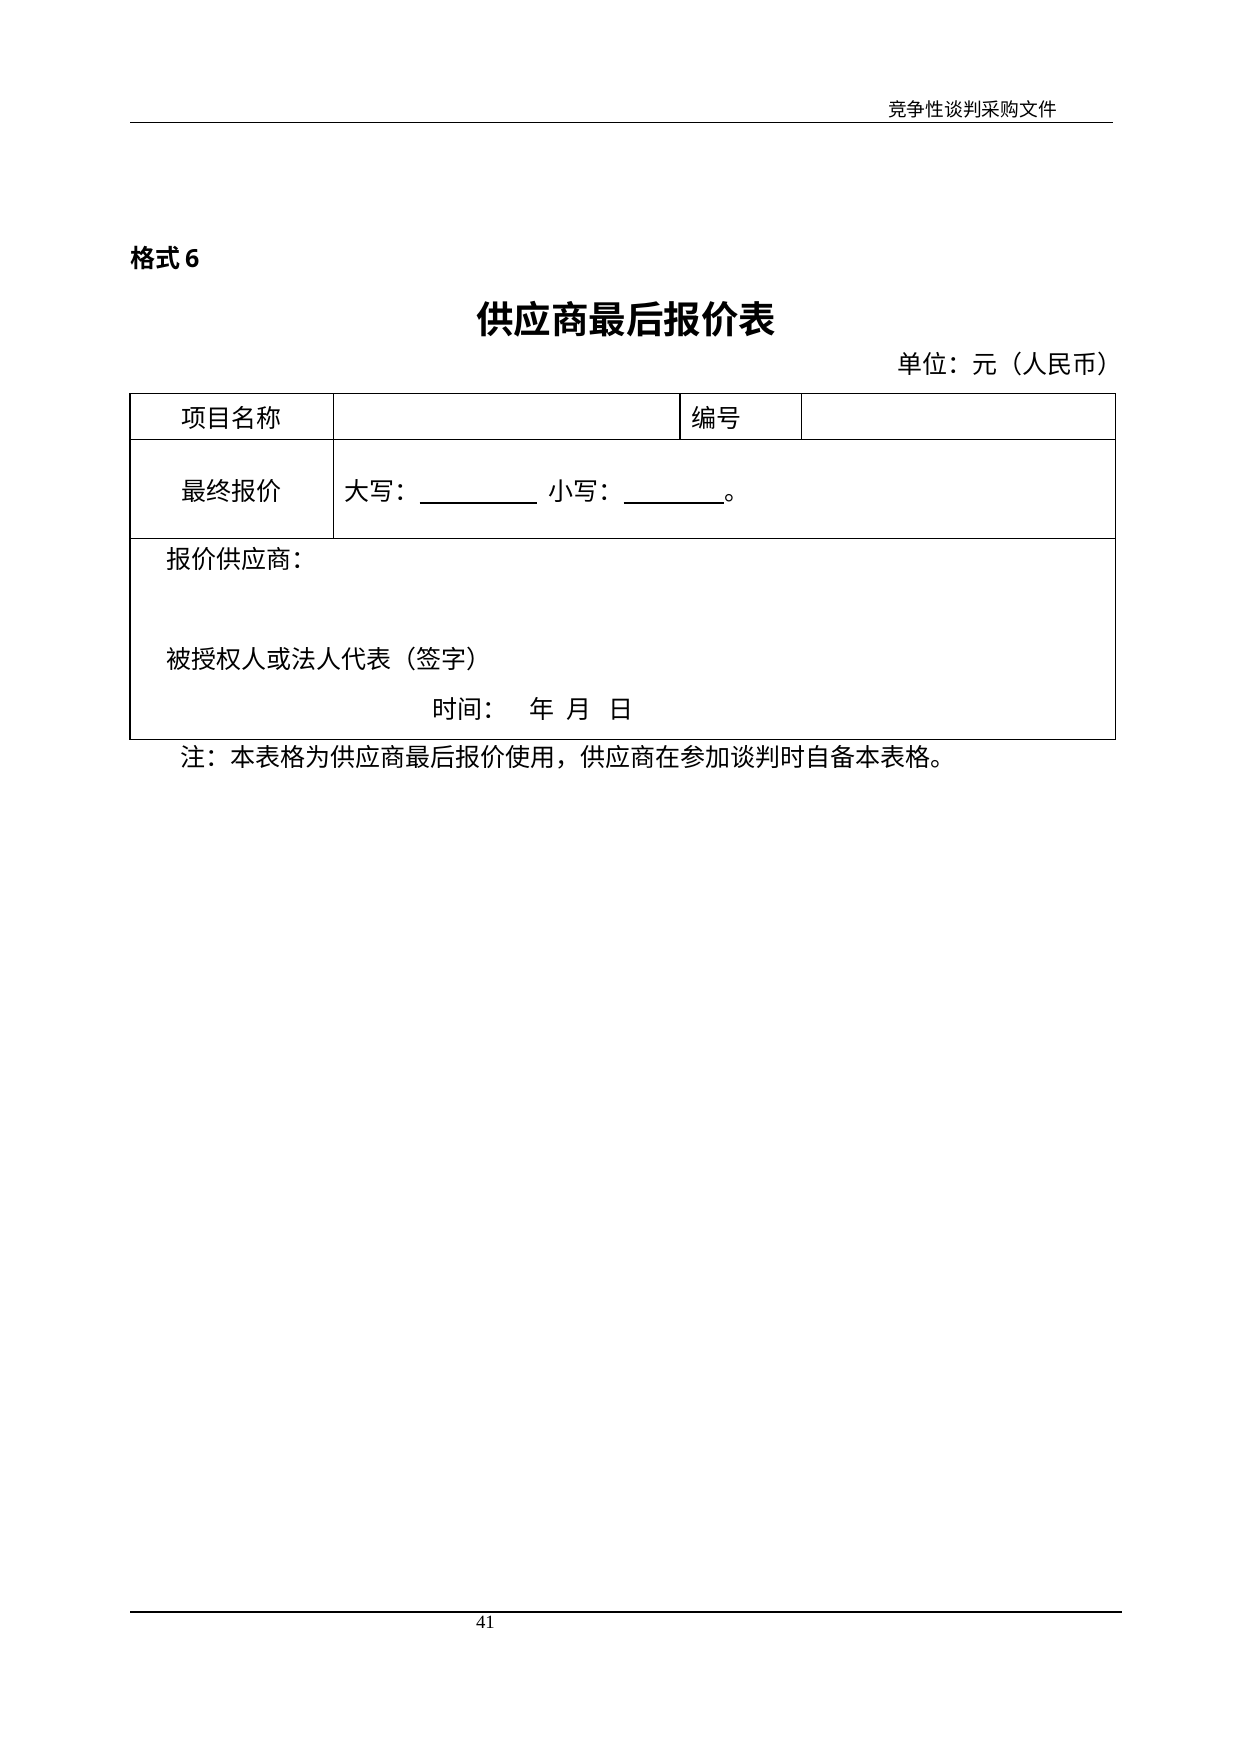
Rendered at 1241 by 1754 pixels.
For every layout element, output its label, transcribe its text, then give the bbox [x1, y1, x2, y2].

text 格式6 [130, 239, 1122, 275]
table_header 编号 [681, 394, 801, 439]
table_cell 报价供应商： 被授权人或法人代表（签字） 时间： 年 月 日 [131, 539, 1115, 739]
table_header [334, 394, 679, 439]
table_cell 最终报价 [131, 440, 333, 538]
table_cell 大写： 小写： 。 [334, 440, 1115, 538]
text 供应商最后报价表 [130, 293, 1122, 343]
table_header [802, 394, 1115, 439]
text 单位：元（人民币） [130, 343, 1122, 381]
table_header 项目名称 [131, 394, 333, 439]
text 注：本表格为供应商最后报价使用，供应商在参加谈判时自备本表格。 [130, 740, 1122, 773]
